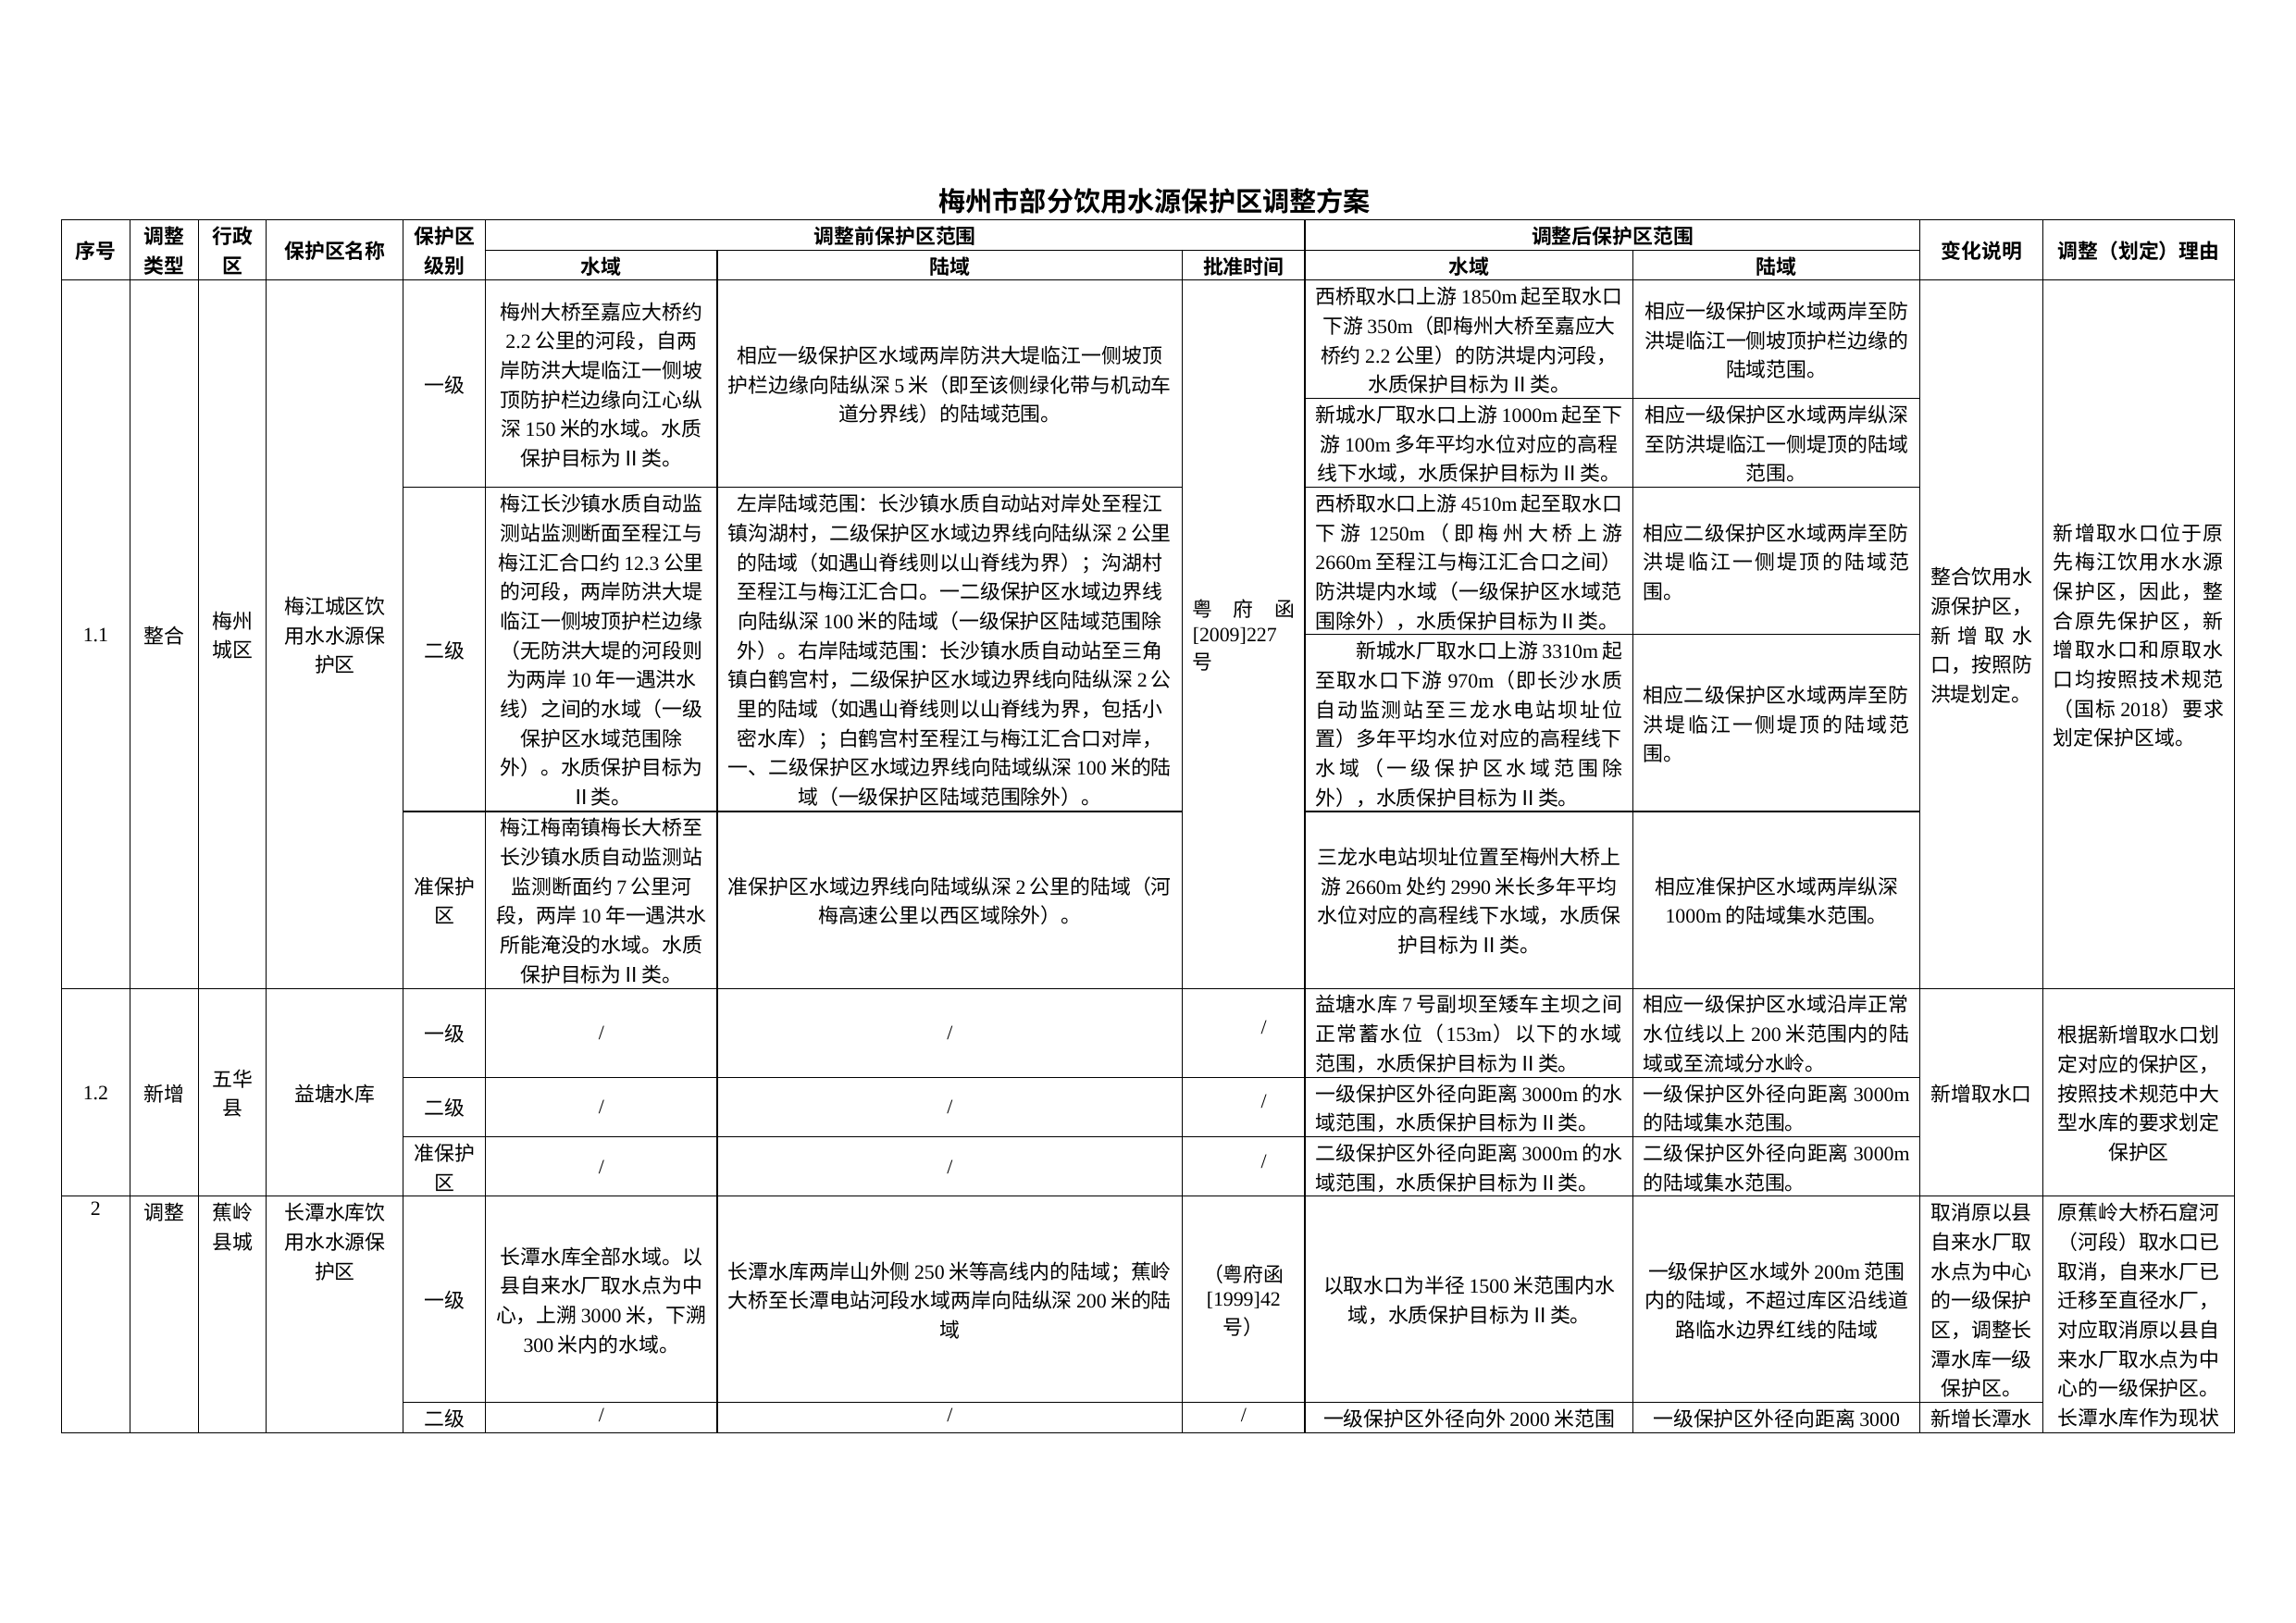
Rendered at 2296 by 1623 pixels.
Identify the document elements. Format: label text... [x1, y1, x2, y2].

table_cell 陆域 [718, 251, 1182, 279]
table_cell 一级 [403, 1196, 485, 1402]
table_cell 2 [62, 1196, 130, 1432]
text 梅州市部分饮用水源保护区调整方案 [139, 180, 2156, 219]
table_cell 水域 [486, 251, 716, 279]
table_cell 二级 [403, 1078, 485, 1136]
table_cell 原蕉岭大桥石窟河（河段）取水口已取消，自来水厂已迁移至直径水厂，对应取消原以县自来水厂取水点为中心的一级保护区。长潭水库作为现状的备用水源，划大其保护区范围，加强保护。 [2043, 1196, 2234, 1432]
table_cell 新增取水口位于原先梅江饮用水水源保护区，因此，整合原先保护区，新增取水口和原取水口均按照技术规范（国标2018）要求划定保护区域。 [2043, 280, 2234, 987]
table_header 调整后保护区范围 [1306, 220, 1919, 249]
table_cell 长潭水库全部水域。以县自来水厂取水点为中心，上溯3000米，下溯300米内的水域。 [486, 1196, 716, 1402]
table_header 行政区 [199, 220, 266, 279]
table_cell / [486, 1137, 716, 1196]
table_cell 相应一级保护区水域两岸至防洪堤临江一侧坡顶护栏边缘的陆域范围。 [1633, 280, 1919, 398]
table_cell 相应一级保护区水域两岸纵深至防洪堤临江一侧堤顶的陆域范围。 [1633, 399, 1919, 487]
table_cell 相应一级保护区水域两岸防洪大堤临江一侧坡顶护栏边缘向陆纵深5米（即至该侧绿化带与机动车道分界线）的陆域范围。 [718, 280, 1182, 487]
table_cell 准保护区水域边界线向陆域纵深2公里的陆域（河梅高速公里以西区域除外）。 [718, 812, 1182, 987]
table_cell / [718, 1403, 1182, 1432]
table_header 调整 类型 [130, 220, 198, 279]
table_cell / [486, 989, 716, 1076]
table_cell 相应二级保护区水域两岸至防洪堤临江一侧堤顶的陆域范围。 [1633, 635, 1919, 811]
table_cell 一级 [403, 989, 485, 1076]
table_cell / [718, 1078, 1182, 1136]
table_header 保护区级别 [403, 220, 485, 279]
table_cell / [1183, 989, 1304, 1076]
table_cell 新城水厂取水口上游3310m起至取水口下游970m（即长沙水质自动监测站至三龙水电站坝址位置）多年平均水位对应的高程线下水域（一级保护区水域范围除外），水质保护目标为Ⅱ类。 [1306, 635, 1632, 811]
table_header 调整（划定）理由 [2043, 220, 2234, 279]
table_cell / [1183, 1078, 1304, 1136]
table_cell 取消原以县自来水厂取水点为中心的一级保护区，调整长潭水库一级保护区。 [1920, 1196, 2042, 1402]
table_cell 相应二级保护区水域两岸至防洪堤临江一侧堤顶的陆域范围。 [1633, 488, 1919, 634]
table_cell 一级保护区外径向外2000米范围内的水域。水质保护目标为Ⅱ类。 [1306, 1403, 1632, 1432]
table_cell / [486, 1403, 716, 1432]
table_cell 新城水厂取水口上游1000m起至下游100m多年平均水位对应的高程线下水域，水质保护目标为Ⅱ类。 [1306, 399, 1632, 487]
table_cell 调整 [130, 1196, 198, 1432]
table_cell 批准时间 [1183, 251, 1304, 279]
table_cell 准保护区 [403, 1137, 485, 1196]
table_cell 整合 [130, 280, 198, 987]
table_cell 益塘水库7号副坝至矮车主坝之间正常蓄水位（153m）以下的水域范围，水质保护目标为Ⅱ类。 [1306, 989, 1632, 1076]
table_cell 左岸陆域范围：长沙镇水质自动站对岸处至程江镇沟湖村，二级保护区水域边界线向陆纵深2公里的陆域（如遇山脊线则以山脊线为界）；沟湖村至程江与梅江汇合口。一二级保护区水域边界线向陆纵深100米的陆域（一级保护区陆域范围除外）。右岸陆域范围：长沙镇水质自动站至三角镇白鹤宫村，二级保护区水域边界线向陆纵深2公里的陆域（如遇山脊线则以山脊线为界，包括小密水库）；白鹤宫村至程江与梅江汇合口对岸，一、二级保护区水域边界线向陆域纵深100米的陆域（一级保护区陆域范围除外）。 [718, 488, 1182, 811]
table_cell / [486, 1078, 716, 1136]
table_cell 相应一级保护区水域沿岸正常水位线以上200米范围内的陆域或至流域分水岭。 [1633, 989, 1919, 1076]
table_cell 长潭水库两岸山外侧250米等高线内的陆域；蕉岭大桥至长潭电站河段水域两岸向陆纵深200米的陆域 [718, 1196, 1182, 1402]
table_cell / [718, 1137, 1182, 1196]
table_cell 梅江城区饮用水水源保护区 [267, 280, 403, 987]
table_header 变化说明 [1920, 220, 2042, 279]
table_cell 一级 [403, 280, 485, 487]
table_cell 水域 [1306, 251, 1632, 279]
table_header 序号 [62, 220, 130, 279]
table_cell 新增取水口 [1920, 989, 2042, 1196]
table_cell / [718, 989, 1182, 1076]
table_cell 准保护区 [403, 812, 485, 987]
table_cell 二级保护区外径向距离3000m的陆域集水范围。 [1633, 1137, 1919, 1196]
table_cell 梅江长沙镇水质自动监测站监测断面至程江与梅江汇合口约12.3公里的河段，两岸防洪大堤临江一侧坡顶护栏边缘（无防洪大堤的河段则为两岸10年一遇洪水线）之间的水域（一级保护区水域范围除外）。水质保护目标为Ⅱ类。 [486, 488, 716, 811]
table_cell 一级保护区外径向距离3000m的陆域集水范围。 [1633, 1078, 1919, 1136]
table_cell 五华县 [199, 989, 266, 1196]
table_cell 相应准保护区水域两岸纵深1000m的陆域集水范围。 [1633, 812, 1919, 987]
table_cell 新增长潭水库二级保护区。 [1920, 1403, 2042, 1432]
table_cell 二级 [403, 1403, 485, 1432]
table_cell 以取水口为半径1500米范围内水域，水质保护目标为Ⅱ类。 [1306, 1196, 1632, 1402]
table_cell 益塘水库 [267, 989, 403, 1196]
table_cell 新增 [130, 989, 198, 1196]
table_cell 整合饮用水源保护区，新增取水口，按照防洪堤划定。 [1920, 280, 2042, 987]
table_cell 二级 [403, 488, 485, 811]
table_header 保护区名称 [267, 220, 403, 279]
table_cell 陆域 [1633, 251, 1919, 279]
table_cell 西桥取水口上游4510m起至取水口下游1250m（即梅州大桥上游2660m至程江与梅江汇合口之间）防洪堤内水域（一级保护区水域范围除外），水质保护目标为Ⅱ类。 [1306, 488, 1632, 634]
table_cell 梅州城区 [199, 280, 266, 987]
table_cell 粤府函[2009]227号 [1183, 280, 1304, 987]
table_cell 梅州大桥至嘉应大桥约2.2公里的河段，自两岸防洪大堤临江一侧坡顶防护栏边缘向江心纵深150米的水域。水质保护目标为Ⅱ类。 [486, 280, 716, 487]
table_cell 一级保护区外径向距离3000m的水域范围，水质保护目标为Ⅱ类。 [1306, 1078, 1632, 1136]
table_cell 长潭水库饮用水水源保护区 [267, 1196, 403, 1432]
table_cell 一级保护区水域外200m范围内的陆域，不超过库区沿线道路临水边界红线的陆域 [1633, 1196, 1919, 1402]
table_cell 根据新增取水口划定对应的保护区，按照技术规范中大型水库的要求划定保护区 [2043, 989, 2234, 1196]
table_cell / [1183, 1137, 1304, 1196]
table_cell 梅江梅南镇梅长大桥至长沙镇水质自动监测站监测断面约7公里河段，两岸10年一遇洪水所能淹没的水域。水质保护目标为Ⅱ类。 [486, 812, 716, 987]
table_cell 二级保护区外径向距离3000m的水域范围，水质保护目标为Ⅱ类。 [1306, 1137, 1632, 1196]
table_cell 西桥取水口上游1850m起至取水口下游350m（即梅州大桥至嘉应大桥约2.2公里）的防洪堤内河段，水质保护目标为Ⅱ类。 [1306, 280, 1632, 398]
table_cell 蕉岭县城 [199, 1196, 266, 1432]
table_cell 一级保护区外径向距离3000米的陆域集水范围。 [1633, 1403, 1919, 1432]
table_cell 1.2 [62, 989, 130, 1196]
table_cell 三龙水电站坝址位置至梅州大桥上游2660m处约2990米长多年平均水位对应的高程线下水域，水质保护目标为Ⅱ类。 [1306, 812, 1632, 987]
table_cell （粤府函[1999]42号） [1183, 1196, 1304, 1402]
table_header 调整前保护区范围 [486, 220, 1304, 249]
table_cell / [1183, 1403, 1304, 1432]
table_cell 1.1 [62, 280, 130, 987]
